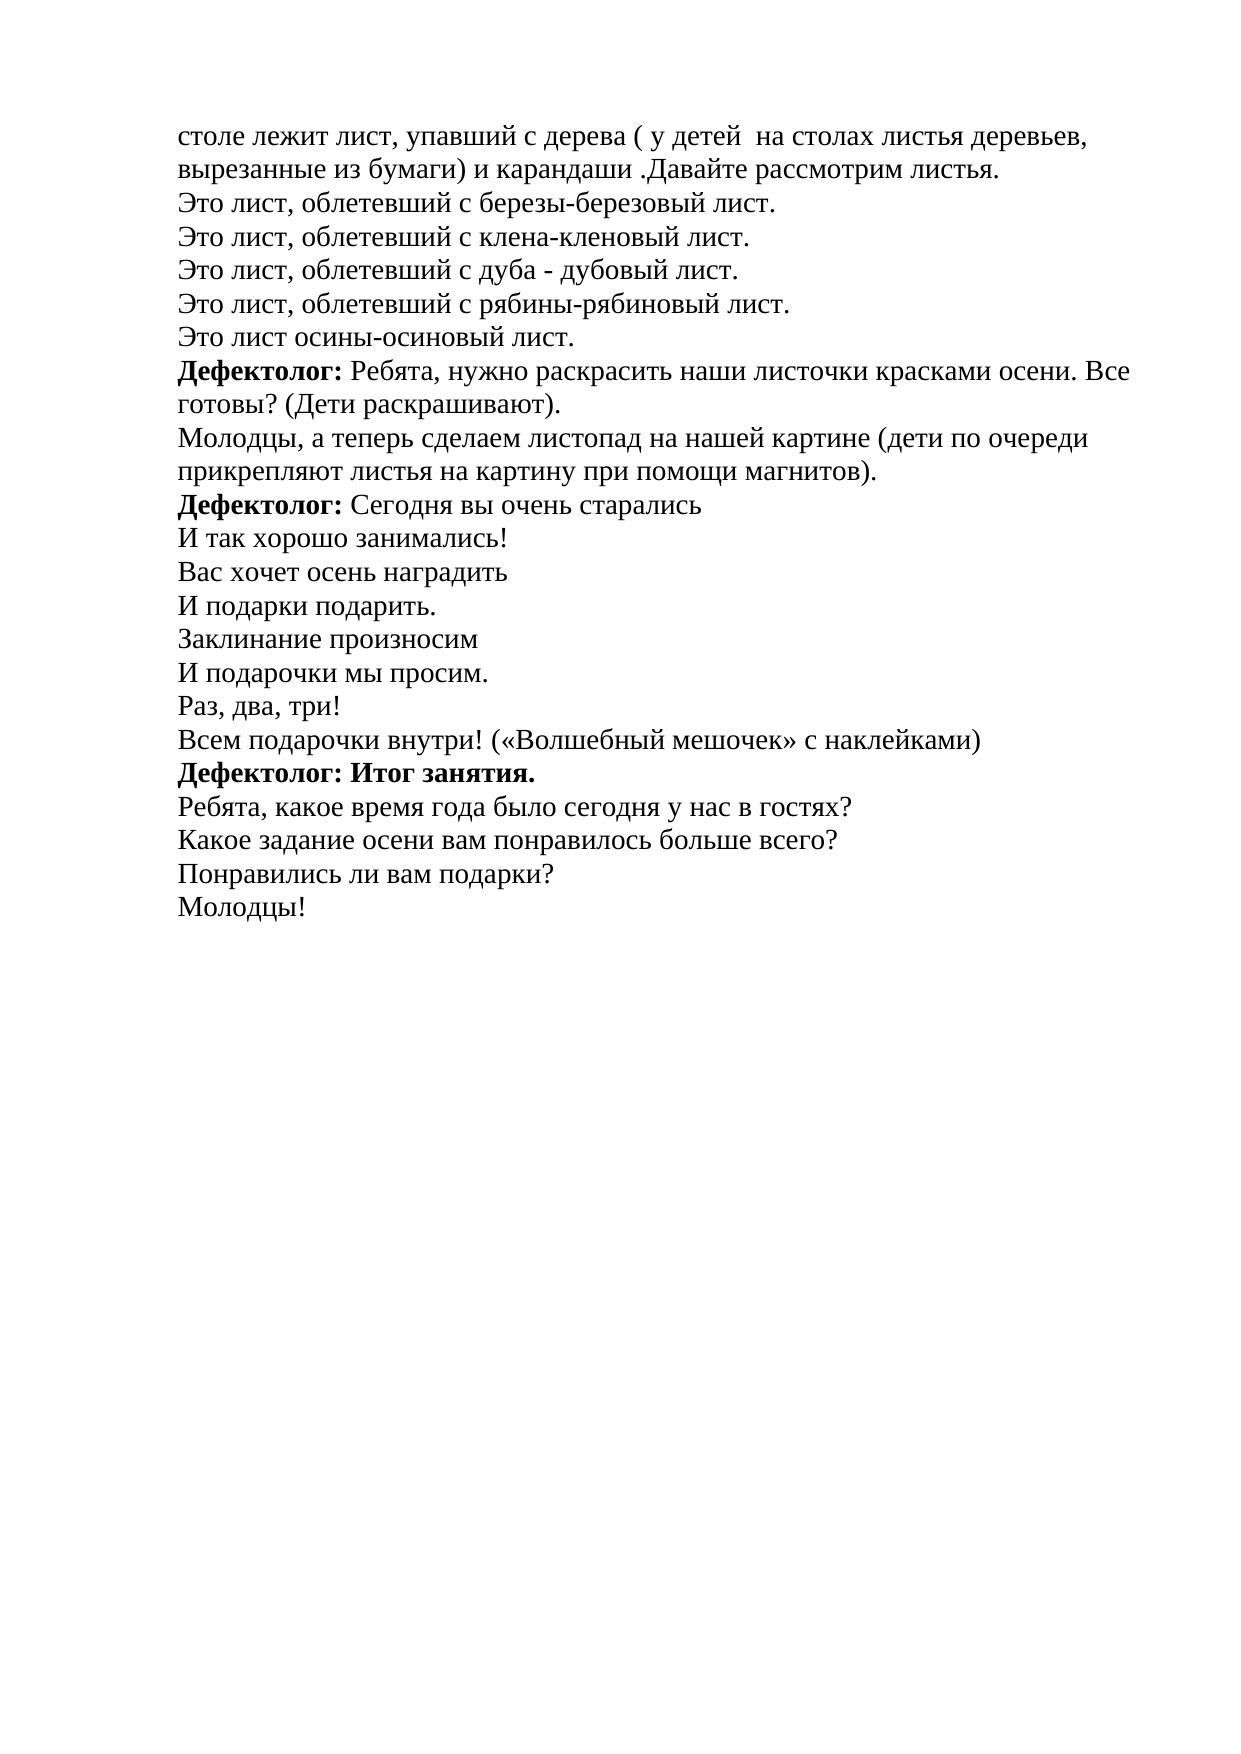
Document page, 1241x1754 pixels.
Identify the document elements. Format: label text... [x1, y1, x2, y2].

text Дефектолог: Ребята, нужно раскрасить наши листочки красками осени. Все готовы? (Дети раскрашивают). [177, 353, 1152, 420]
text И так хорошо занимались! [177, 521, 1152, 554]
text Вас хочет осень наградить [177, 554, 1152, 588]
text И подарочки мы просим. [177, 655, 1152, 688]
text Это лист, облетевший с клена-кленовый лист. [177, 219, 1152, 252]
text Раз, два, три! [177, 688, 1152, 722]
text Это лист, облетевший с березы-березовый лист. [177, 185, 1152, 219]
text Это лист, облетевший с дуба - дубовый лист. [177, 252, 1152, 286]
text Дефектолог: Итог занятия. [177, 755, 1152, 789]
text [177, 118, 1152, 185]
text Дефектолог: Сегодня вы очень старались [177, 487, 1152, 521]
text Молодцы! [177, 889, 1152, 923]
text Ребята, какое время года было сегодня у нас в гостях? [177, 789, 1152, 822]
text Понравились ли вам подарки? [177, 856, 1152, 889]
text Всем подарочки внутри! («Волшебный мешочек» с наклейками) [177, 722, 1152, 755]
text И подарки подарить. [177, 588, 1152, 621]
text Заклинание произносим [177, 621, 1152, 655]
text Это лист осины-осиновый лист. [177, 319, 1152, 353]
text Молодцы, а теперь сделаем листопад на нашей картине (дети по очереди прикрепляют листья на картину при помощи магнитов). [177, 420, 1152, 487]
text Это лист, облетевший с рябины-рябиновый лист. [177, 286, 1152, 319]
text Какое задание осени вам понравилось больше всего? [177, 822, 1152, 856]
